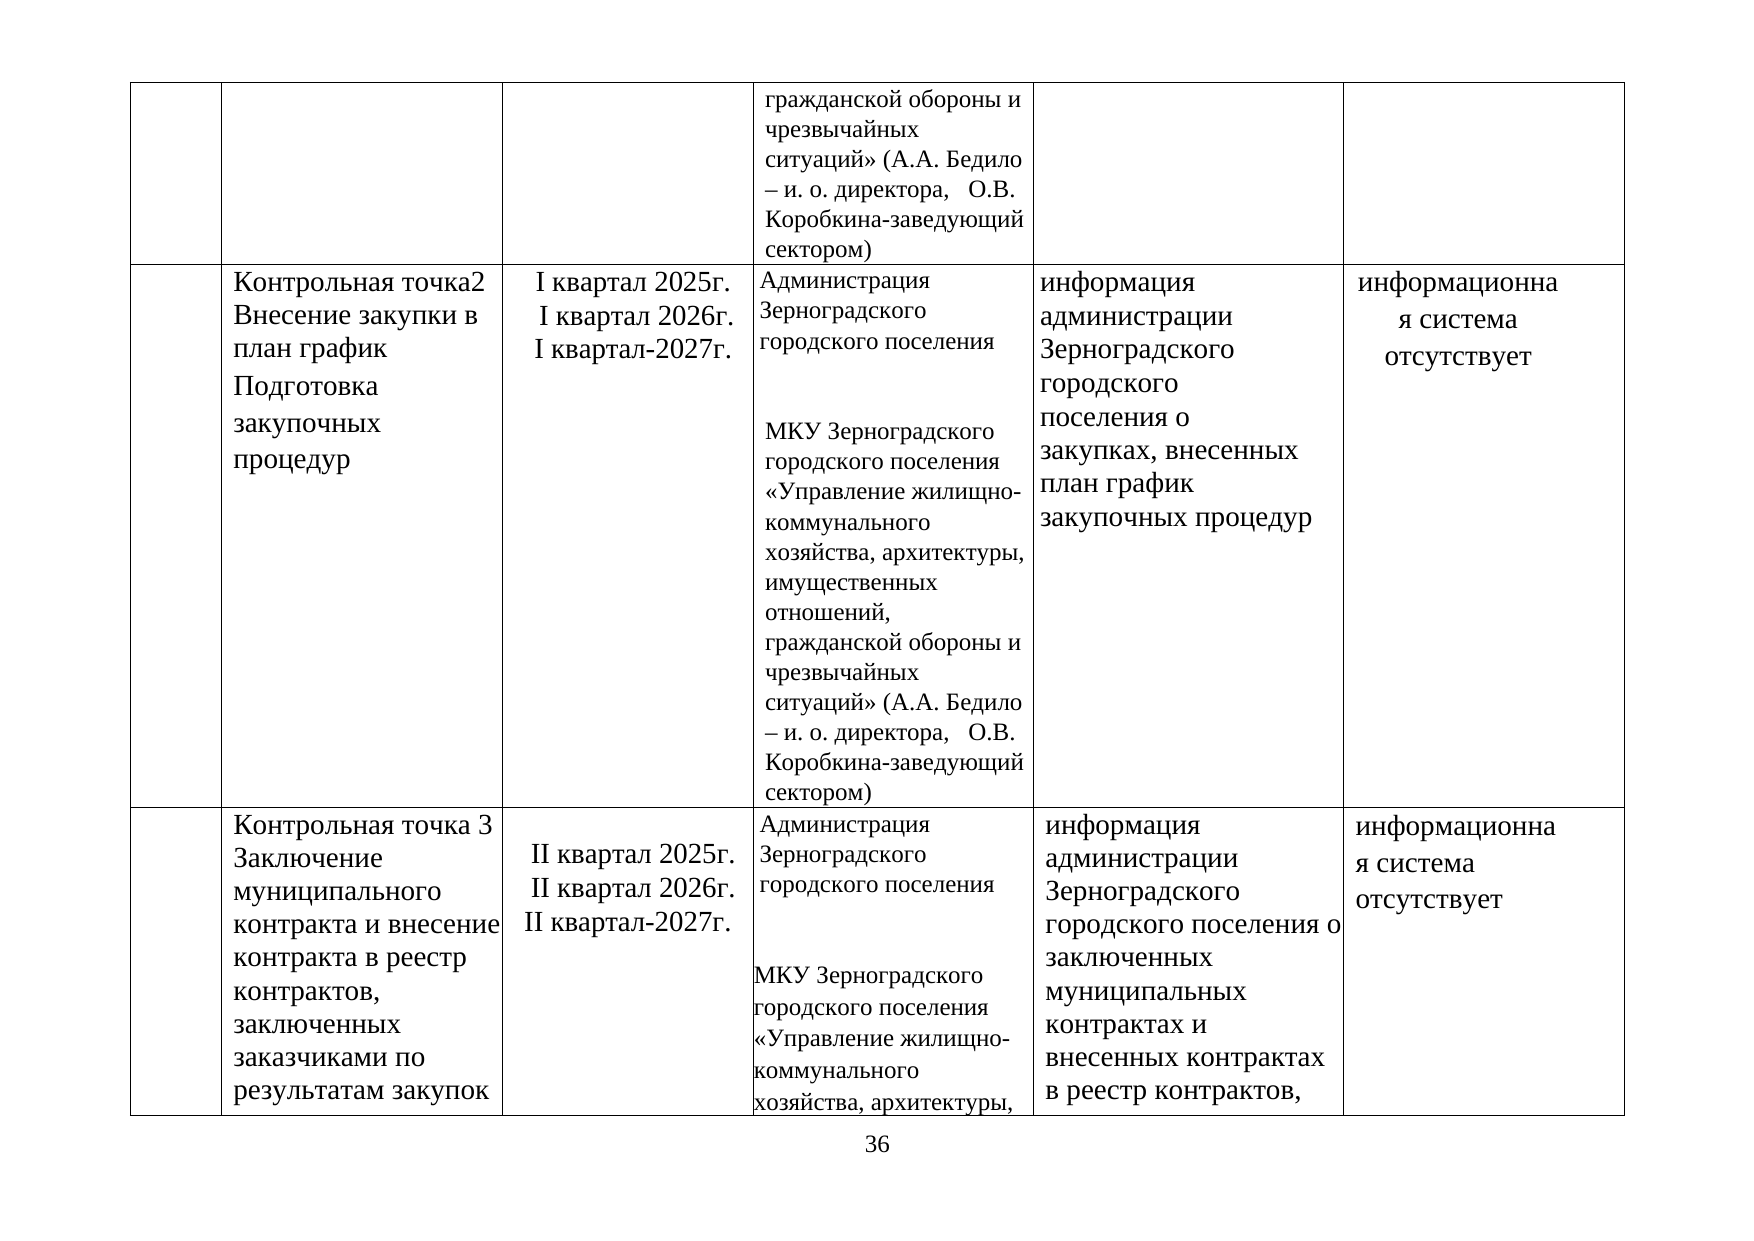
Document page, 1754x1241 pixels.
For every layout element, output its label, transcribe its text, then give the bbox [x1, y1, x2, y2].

table_cell информация администрации Зерноградского городского поселения о закупках, внесенных план график закупочных процедур [1034, 265, 1343, 807]
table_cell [754, 83, 1033, 263]
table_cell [1034, 808, 1343, 1115]
table_cell I квартал 2025г. I квартал 2026г. I квартал-2027г. [503, 265, 753, 807]
table_cell [131, 265, 221, 807]
table_cell [131, 808, 221, 1115]
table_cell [222, 83, 502, 263]
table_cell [222, 808, 502, 1115]
table_cell Контрольная точка2 Внесение закупки в план график Подготовка закупочных процедур [222, 265, 502, 807]
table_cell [503, 808, 753, 1115]
table_cell информационная система отсутствует [1344, 265, 1624, 807]
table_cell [1344, 83, 1624, 263]
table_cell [503, 83, 753, 263]
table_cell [754, 808, 1033, 1115]
table_cell [1034, 83, 1343, 263]
table_cell [131, 83, 221, 263]
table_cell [1344, 808, 1624, 1115]
